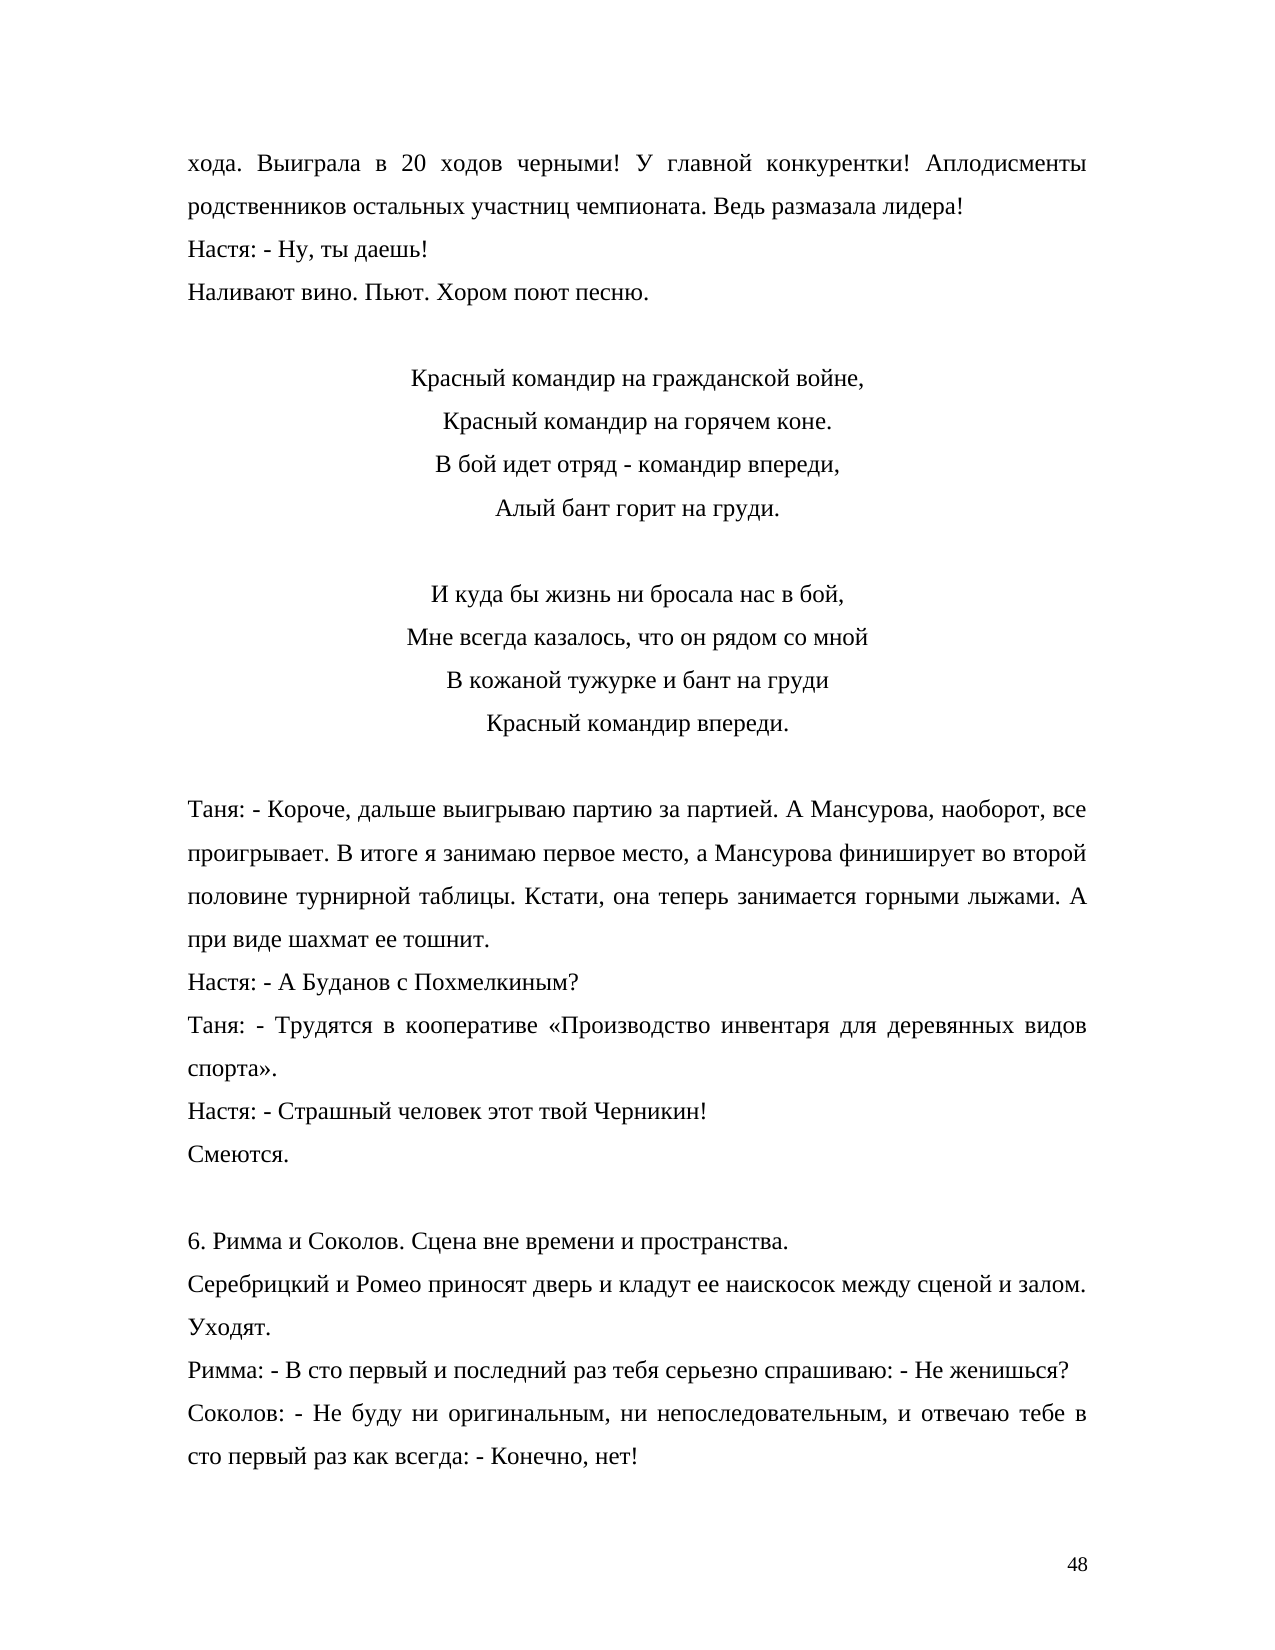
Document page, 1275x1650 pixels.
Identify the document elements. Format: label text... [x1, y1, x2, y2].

text Римма: - В сто первый и последний раз тебя серьезно спрашиваю: - Не женишься? [187, 1355, 1088, 1384]
text В бой идет отряд - командир впереди, [187, 449, 1088, 478]
text В кожаной тужурке и бант на груди [187, 665, 1088, 694]
text 6. Римма и Соколов. Сцена вне времени и пространства. [187, 1226, 1088, 1254]
text Красный командир на горячем коне. [187, 406, 1088, 435]
text Таня: - Трудятся в кооперативе «Производство инвентаря для деревянных видов спорта». [187, 1010, 1088, 1082]
text Наливают вино. Пьют. Хором поют песню. [187, 277, 1088, 306]
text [187, 148, 1088, 219]
text Мне всегда казалось, что он рядом со мной [187, 622, 1088, 651]
text Настя: - А Буданов с Похмелкиным? [187, 967, 1088, 996]
text Красный командир впереди. [187, 708, 1088, 737]
text Соколов: - Не буду ни оригинальным, ни непоследовательным, и отвечаю тебе в сто первый раз как всегда: - Конечно, нет! [187, 1398, 1088, 1470]
text И куда бы жизнь ни бросала нас в бой, [187, 579, 1088, 608]
text Настя: - Страшный человек этот твой Черникин! [187, 1096, 1088, 1125]
text Настя: - Ну, ты даешь! [187, 234, 1088, 263]
text Смеются. [187, 1139, 1088, 1168]
text Алый бант горит на груди. [187, 493, 1088, 521]
text Красный командир на гражданской войне, [187, 363, 1088, 392]
text Таня: - Короче, дальше выигрываю партию за партией. А Мансурова, наоборот, все проигрывает. В итоге я занимаю первое место, а Мансурова финиширует во второй половине турнирной таблицы. Кстати, она теперь занимается горными лыжами. А при виде шахмат ее тошнит. [187, 794, 1088, 953]
text Серебрицкий и Ромео приносят дверь и кладут ее наискосок между сценой и залом. Уходят. [187, 1269, 1088, 1341]
